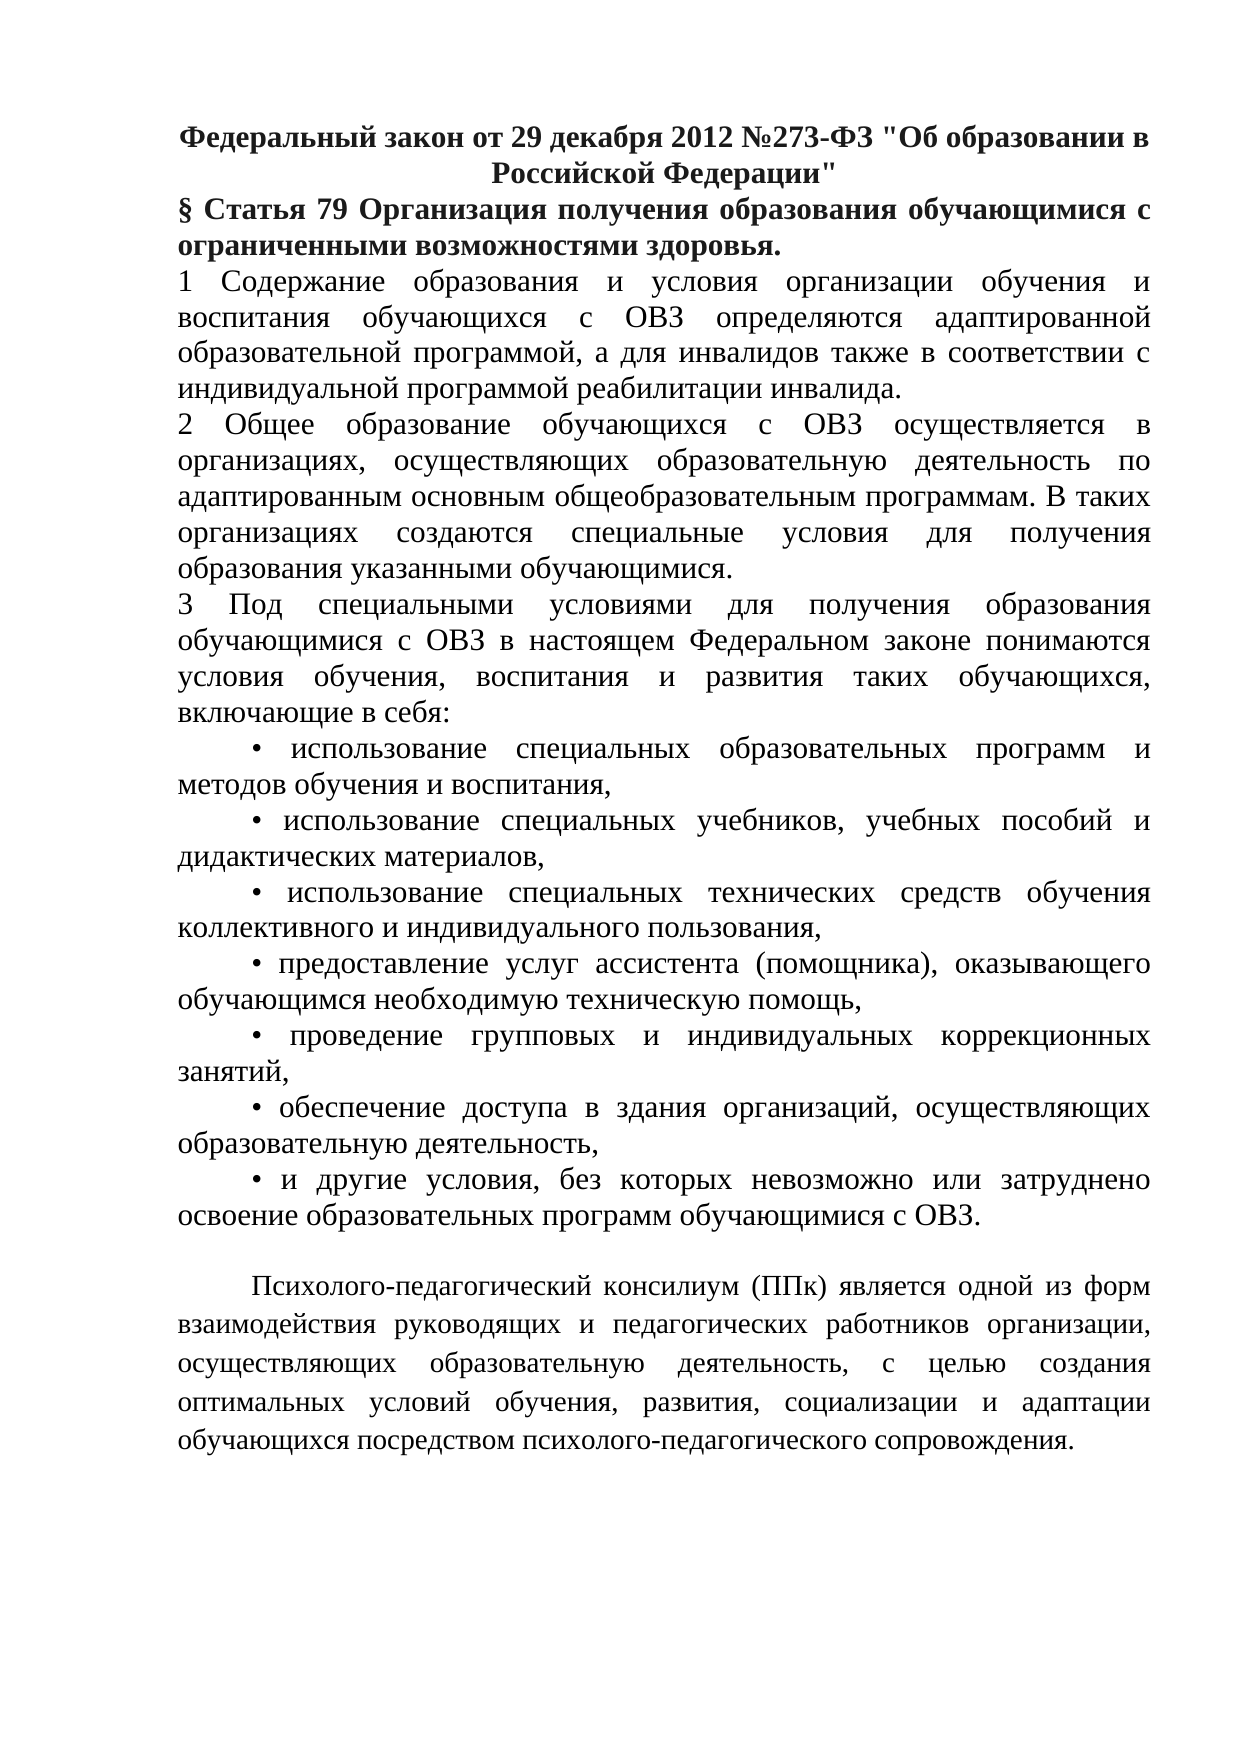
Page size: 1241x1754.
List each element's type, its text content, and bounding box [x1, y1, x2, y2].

text • проведение групповых и индивидуальных коррекционных занятий, [177, 1017, 1152, 1088]
text • и другие условия, без которых невозможно или затруднено освоение образовательных программ обучающимися с ОВЗ. [177, 1160, 1152, 1232]
text 3 Под специальными условиями для получения образования обучающимися с ОВЗ в настоящем Федеральном законе понимаются условия обучения, воспитания и развития таких обучающихся, включающие в себя: [177, 585, 1152, 729]
text Психолого-педагогический консилиум (ППк) является одной из форм взаимодействия руководящих и педагогических работников организации, осуществляющих образовательную деятельность, с целью создания оптимальных условий обучения, развития, социализации и адаптации обучающихся посредством психолого-педагогического сопровождения. [177, 1268, 1152, 1456]
text 1 Содержание образования и условия организации обучения и воспитания обучающихся с ОВЗ определяются адаптированной образовательной программой, а для инвалидов также в соответствии с индивидуальной программой реабилитации инвалида. [177, 262, 1152, 406]
text Федеральный закон от 29 декабря 2012 №273-ФЗ "Об образовании в Российской Федерации" [177, 118, 1152, 190]
text • использование специальных учебников, учебных пособий и дидактических материалов, [177, 801, 1152, 873]
text • использование специальных образовательных программ и методов обучения и воспитания, [177, 729, 1152, 801]
text • обеспечение доступа в здания организаций, осуществляющих образовательную деятельность, [177, 1088, 1152, 1160]
text • предоставление услуг ассистента (помощника), оказывающего обучающимся необходимую техническую помощь, [177, 945, 1152, 1017]
text § Статья 79 Организация получения образования обучающимися с ограниченными возможностями здоровья. [177, 190, 1152, 262]
text • использование специальных технических средств обучения коллективного и индивидуального пользования, [177, 873, 1152, 945]
text 2 Общее образование обучающихся с ОВЗ осуществляется в организациях, осуществляющих образовательную деятельность по адаптированным основным общеобразовательным программам. В таких организациях создаются специальные условия для получения образования указанными обучающимися. [177, 406, 1152, 585]
